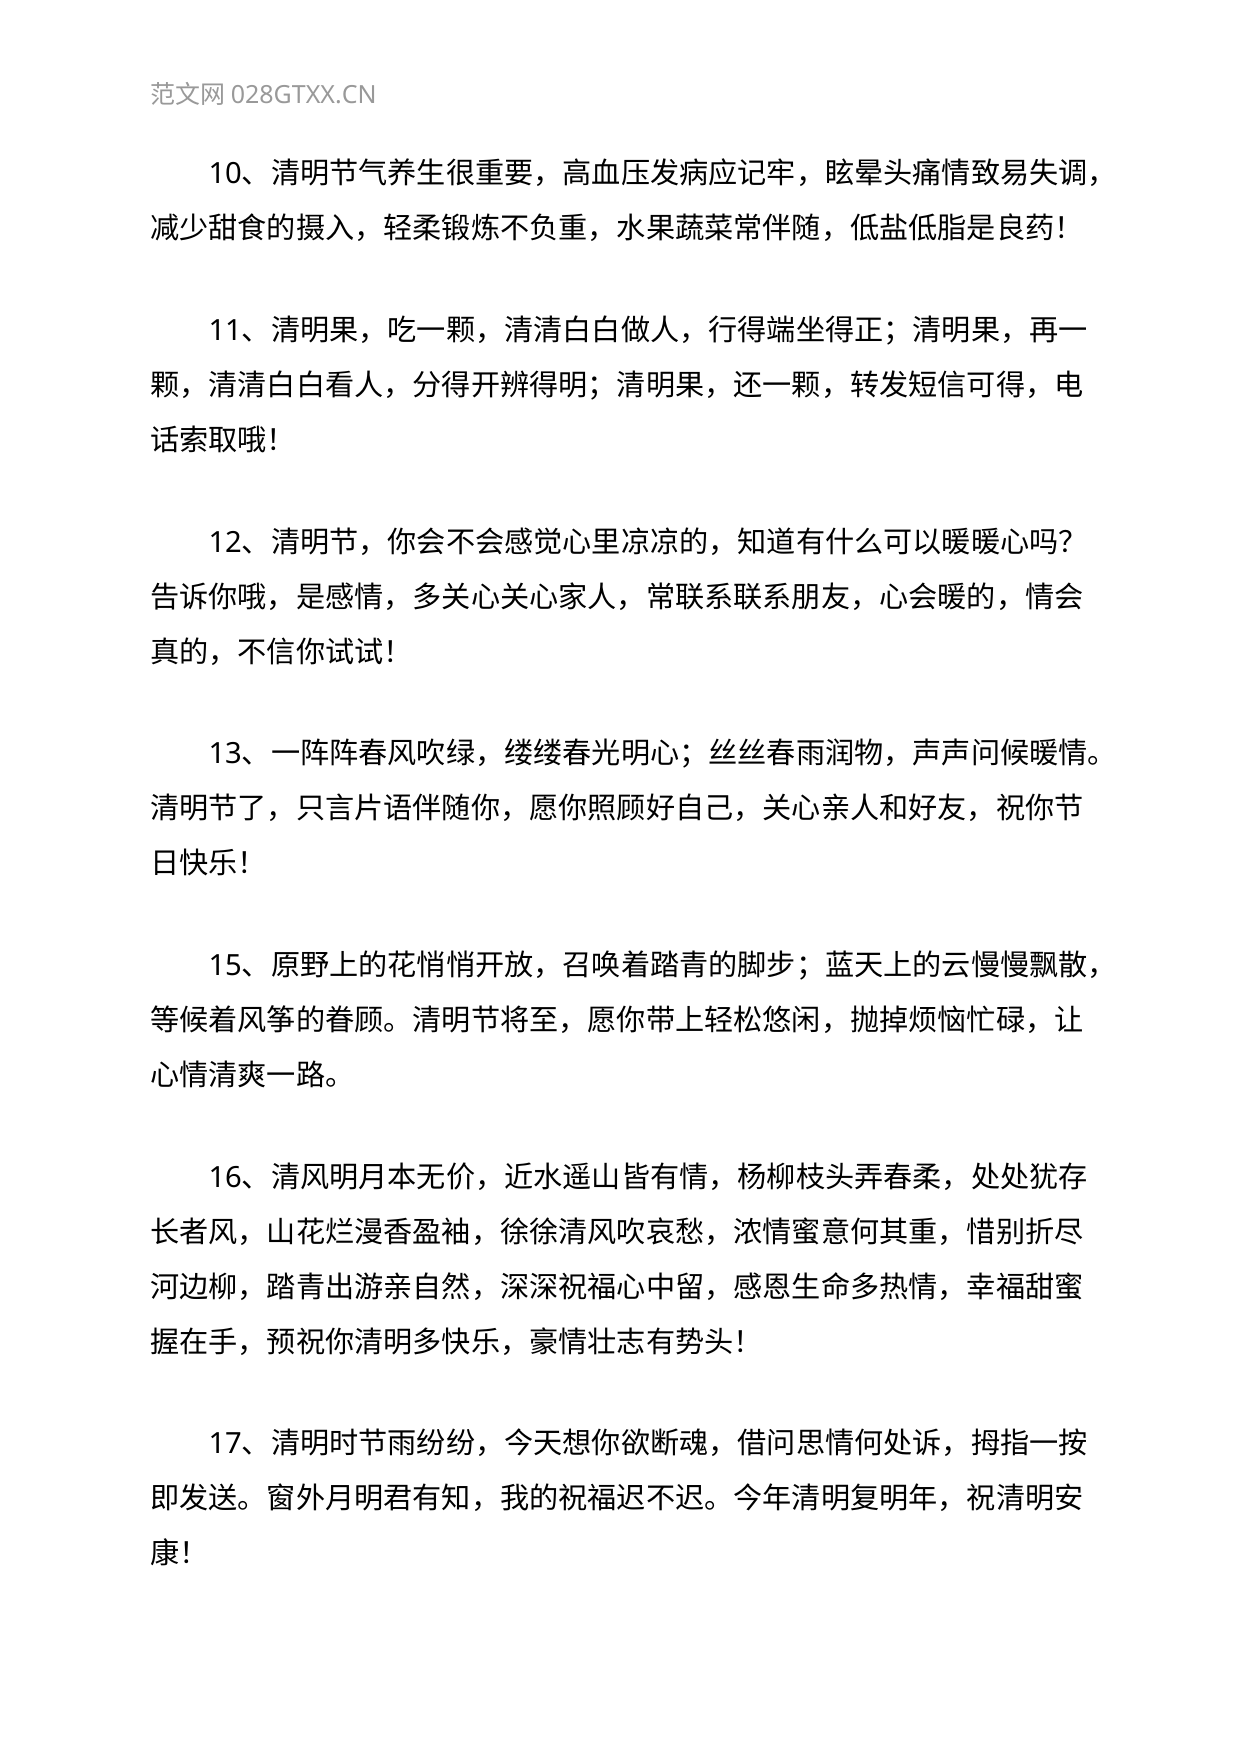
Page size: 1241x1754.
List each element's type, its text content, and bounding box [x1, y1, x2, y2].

text 11、清明果，吃一颗，清清白白做人，行得端坐得正；清明果，再一颗，清清白白看人，分得开辨得明；清明果，还一颗，转发短信可得，电话索取哦！ [150, 307, 1090, 459]
text 16、清风明月本无价，近水遥山皆有情，杨柳枝头弄春柔，处处犹存长者风，山花烂漫香盈袖，徐徐清风吹哀愁，浓情蜜意何其重，惜别折尽河边柳，踏青出游亲自然，深深祝福心中留，感恩生命多热情，幸福甜蜜握在手，预祝你清明多快乐，豪情壮志有势头！ [150, 1153, 1090, 1361]
text 15、原野上的花悄悄开放，召唤着踏青的脚步；蓝天上的云慢慢飘散，等候着风筝的眷顾。清明节将至，愿你带上轻松悠闲，抛掉烦恼忙碌，让心情清爽一路。 [150, 942, 1090, 1094]
text 17、清明时节雨纷纷，今天想你欲断魂，借问思情何处诉，拇指一按即发送。窗外月明君有知，我的祝福迟不迟。今年清明复明年，祝清明安康！ [150, 1420, 1090, 1572]
text 12、清明节，你会不会感觉心里凉凉的，知道有什么可以暖暖心吗？告诉你哦，是感情，多关心关心家人，常联系联系朋友，心会暖的，情会真的，不信你试试！ [150, 518, 1090, 671]
text 13、一阵阵春风吹绿，缕缕春光明心；丝丝春雨润物，声声问候暖情。清明节了，只言片语伴随你，愿你照顾好自己，关心亲人和好友，祝你节日快乐！ [150, 730, 1090, 882]
text 10、清明节气养生很重要，高血压发病应记牢，眩晕头痛情致易失调，减少甜食的摄入，轻柔锻炼不负重，水果蔬菜常伴随，低盐低脂是良药！ [150, 150, 1090, 247]
